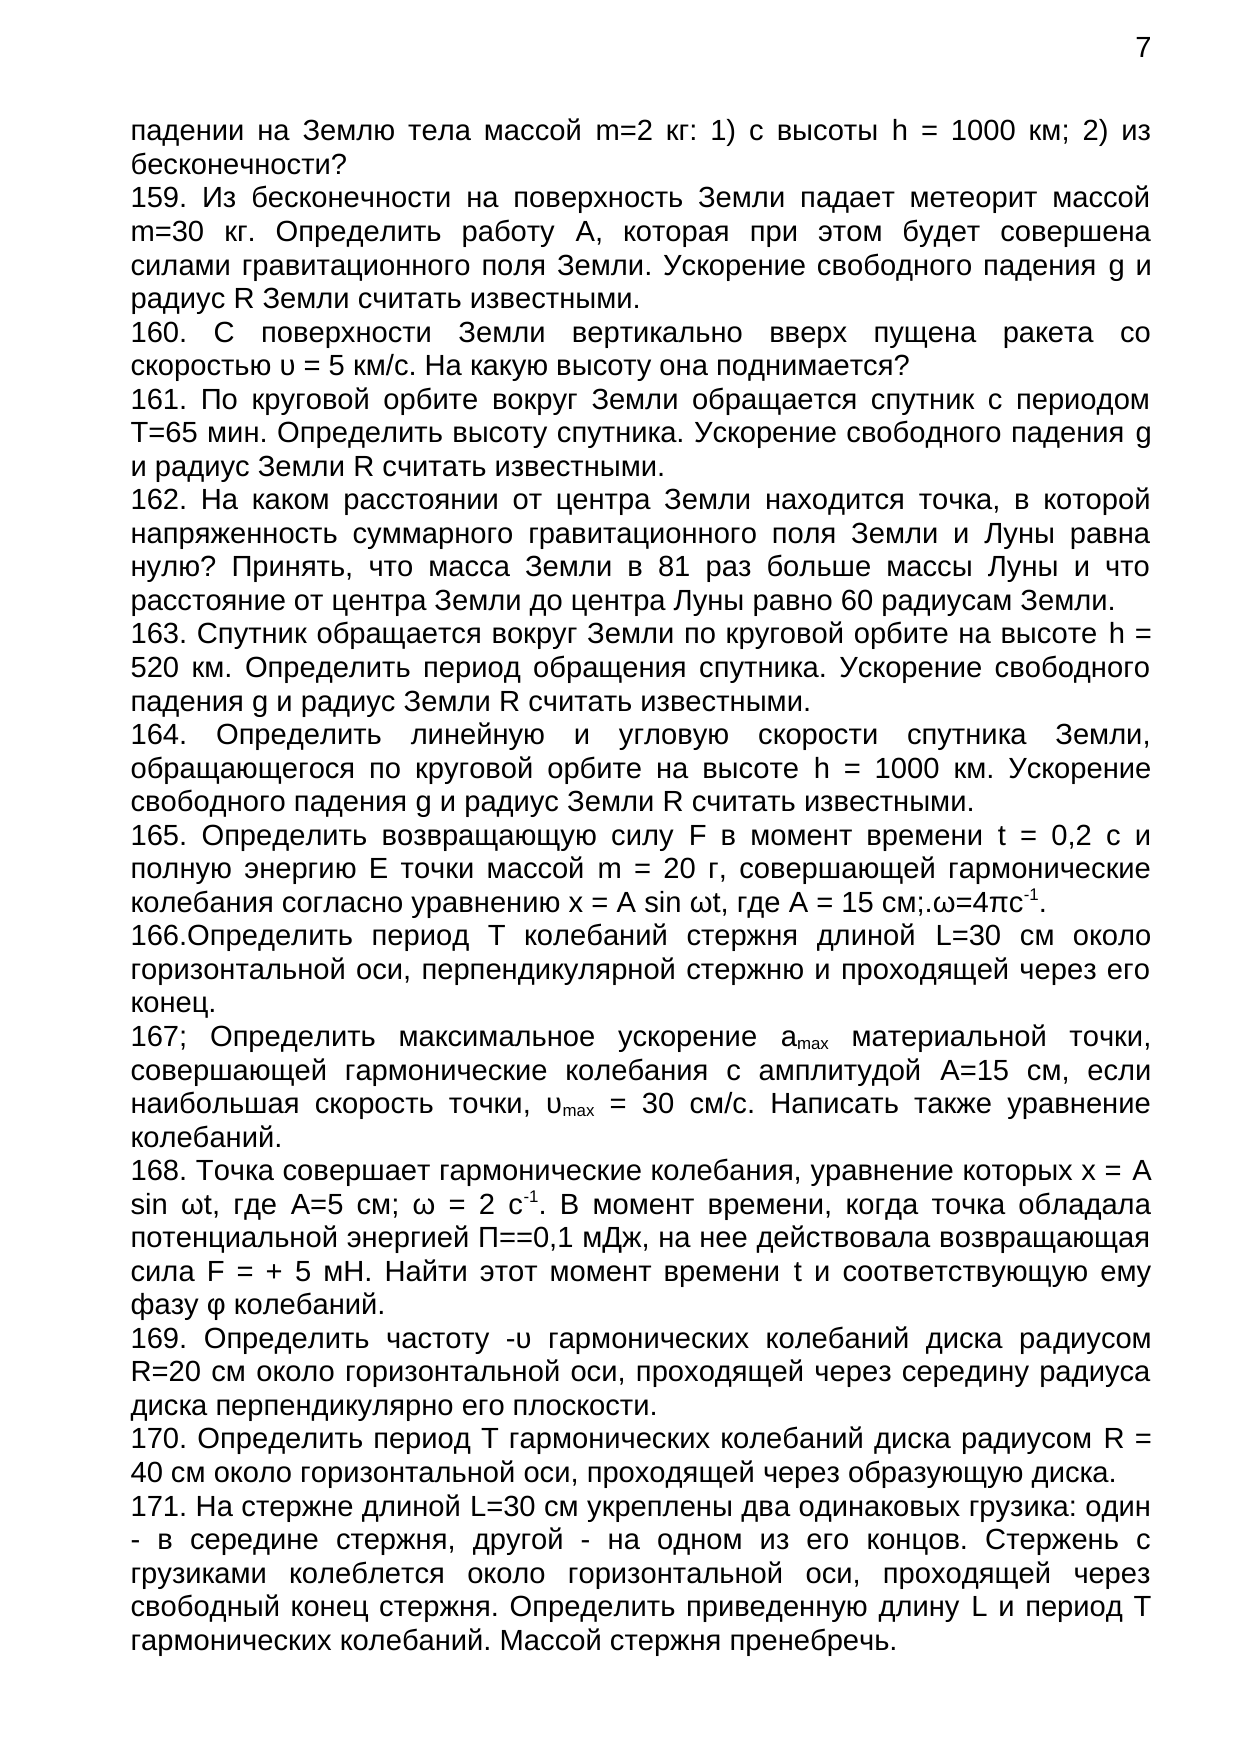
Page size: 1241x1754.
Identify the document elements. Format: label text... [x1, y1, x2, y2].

text 162. На каком расстоянии от центра Земли находится точка, в которой напряженность суммарного гравитационного поля Земли и Луны равна нулю? Принять, что масса Земли в 81 раз больше массы Луны и что расстояние от центра Земли до центра Луны равно 60 радиусам Земли. [130, 482, 1152, 617]
text 168. Точка совершает гармонические колебания, уравнение которых х = A sin ωt, где A=5 см; ω = 2 с-1. В момент времени, когда точка обладала потенциальной энергией П==0,1 мДж, на нее действовала возвращающая сила F = + 5 мН. Найти этот момент времени t и соответствующую ему фазу φ колебаний. [130, 1153, 1152, 1321]
text 169. Определить частоту -υ гармонических колебаний диска радиусом R=20 см около горизонтальной оси, проходящей через середину радиуса диска перпендикулярно его плоскости. [130, 1321, 1152, 1422]
text 161. По круговой орбите вокруг Земли обращается спутник с периодом Т=65 мин. Определить высоту спутника. Ускорение свободного падения g и радиус Земли R считать известными. [130, 382, 1152, 482]
text 170. Определить период Т гармонических колебаний диска радиусом R = около горизонтальной оси, проходящей через образующую диска. [130, 1422, 1152, 1489]
text 163. Спутник обращается вокруг Земли по круговой орбите на высоте h = . Определить период обращения спутника. Ускорение свободного падения g и радиус Земли R считать известными. [130, 617, 1152, 717]
text 167; Определить максимальное ускорение amax материальной точки, совершающей гармонические колебания с амплитудой A=15 см, если наибольшая скорость точки, υmax = 30 см/с. Написать также уравнение колебаний. [130, 1019, 1152, 1153]
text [130, 113, 1152, 181]
text 171. На стержне длиной L=30 см укреплены два одинаковых грузика: один - в середине стержня, другой - на одном из его концов. Стержень с грузиками колеблется около горизонтальной оси, проходящей через свободный конец стержня. Определить приведенную длину L и период Т гармонических колебаний. Массой стержня пренебречь. [130, 1489, 1152, 1656]
text 165. Определить возвращающую силу F в момент времени t = 0,2 с и полную энергию Е точки массой m = , совершающей гармонические колебания согласно уравнению х = A sin ωt, где A = ;.ω=4πс-1. [130, 818, 1152, 918]
text 159. Из бесконечности на поверхность Земли падает метеорит массой m=30 кг. Определить работу A, которая при этом будет совершена силами гравитационного поля Земли. Ускорение свободного падения g и радиус R Земли считать известными. [130, 181, 1152, 315]
text 166.Определить период Т колебаний стержня длиной L=30 см около горизонтальной оси, перпендикулярной стержню и проходящей через его конец. [130, 918, 1152, 1019]
text 164. Определить линейную и угловую скорости спутника Земли, обращающегося по круговой орбите на высоте h = . Ускорение свободного падения g и радиус Земли R считать известными. [130, 717, 1152, 818]
text 160. С поверхности Земли вертикально вверх пущена ракета со скоростью υ = 5 км/с. На какую высоту она поднимается? [130, 315, 1152, 382]
